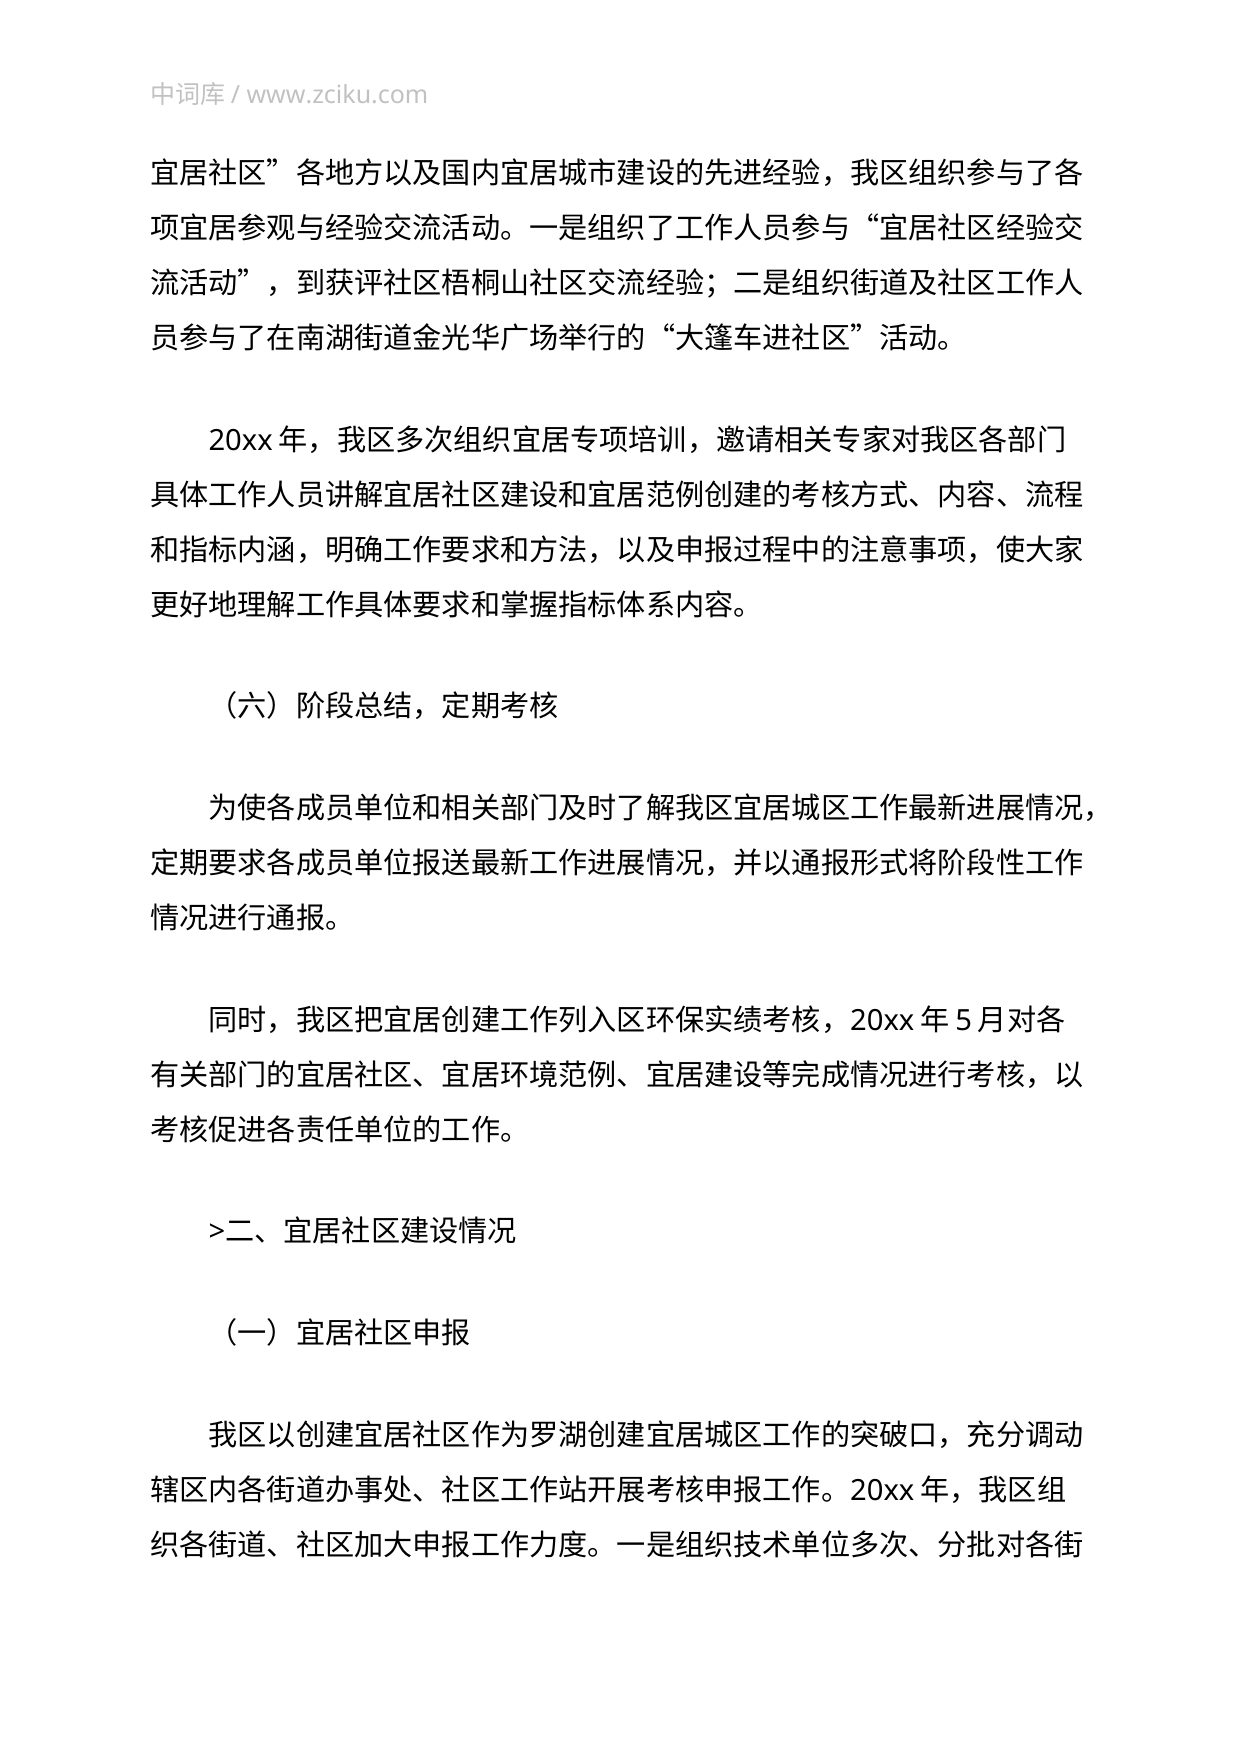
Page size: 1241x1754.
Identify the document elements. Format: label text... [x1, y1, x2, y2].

text （六）阶段总结，定期考核 [150, 683, 1090, 725]
text 20xx年，我区多次组织宜居专项培训，邀请相关专家对我区各部门具体工作人员讲解宜居社区建设和宜居范例创建的考核方式、内容、流程和指标内涵，明确工作要求和方法，以及申报过程中的注意事项，使大家更好地理解工作具体要求和掌握指标体系内容。 [150, 416, 1090, 623]
text 为使各成员单位和相关部门及时了解我区宜居城区工作最新进展情况，定期要求各成员单位报送最新工作进展情况，并以通报形式将阶段性工作情况进行通报。 [150, 785, 1090, 937]
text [150, 1412, 1090, 1564]
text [150, 150, 1090, 357]
text （一）宜居社区申报 [150, 1310, 1090, 1352]
text 同时，我区把宜居创建工作列入区环保实绩考核，20xx年5月对各有关部门的宜居社区、宜居环境范例、宜居建设等完成情况进行考核，以考核促进各责任单位的工作。 [150, 996, 1090, 1148]
text >二、宜居社区建设情况 [150, 1208, 1090, 1250]
